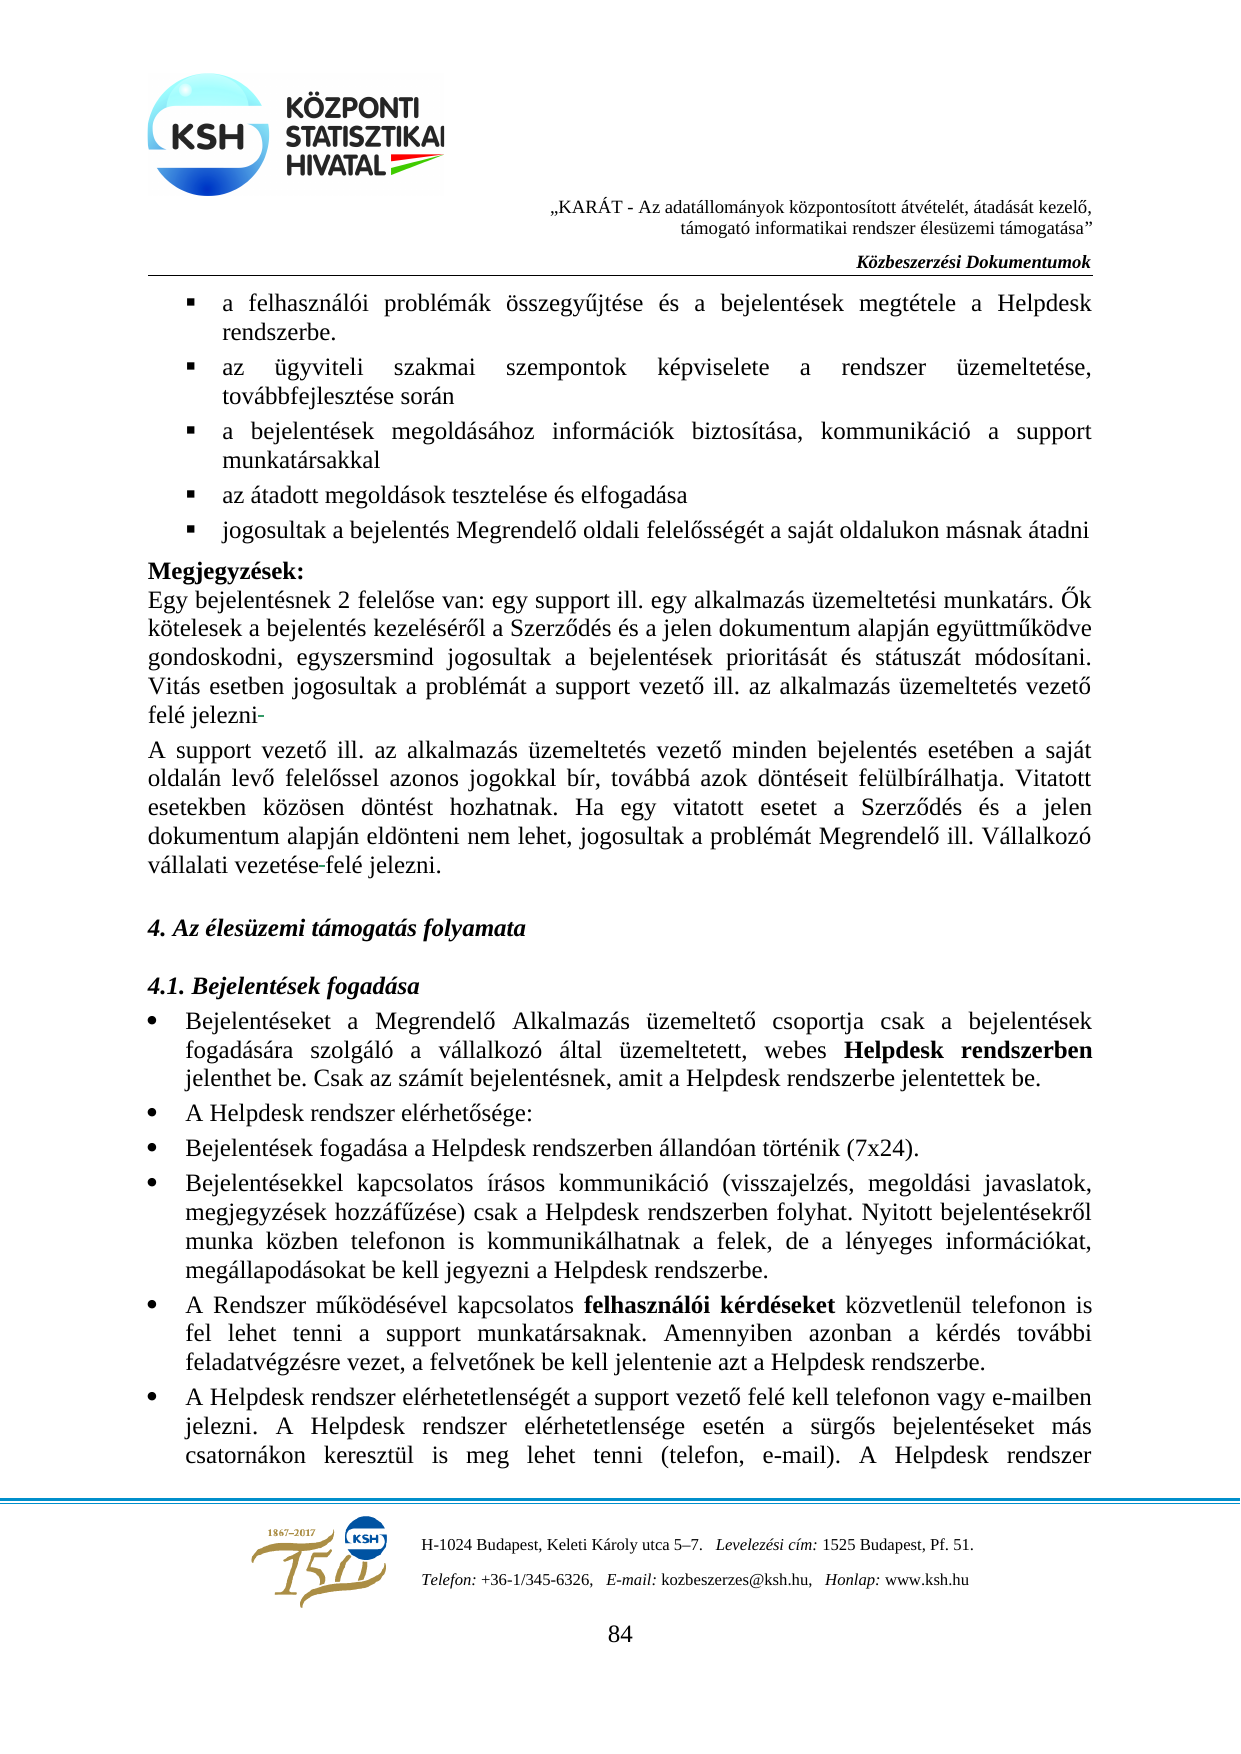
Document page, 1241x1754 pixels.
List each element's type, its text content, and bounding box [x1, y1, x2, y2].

text az átadott megoldások tesztelése és elfogadása [185, 480, 1093, 508]
picture [147, 73, 445, 196]
text Megjegyzések: [148, 556, 1093, 585]
picture [251, 1516, 387, 1608]
list 4.1. Bejelentések fogadása [148, 971, 1093, 1000]
list 4. Az élesüzemi támogatás folyamata [148, 913, 1093, 942]
text Bejelentésekkel kapcsolatos írásos kommunikáció (visszajelzés, megoldási javaslatok, megjegyzések hozzáfűzése) csak a Helpdesk rendszerben folyhat. Nyitott bejelentésekről munka közben telefonon is kommunikálhatnak a felek, de a lényeges információkat, megállapodásokat be kell jegyezni a Helpdesk rendszerbe. [148, 1168, 1093, 1283]
text A Helpdesk rendszer elérhetősége: [148, 1098, 1093, 1127]
text A support vezető ill. az alkalmazás üzemeltetés vezető minden bejelentés esetében a saját oldalán levő felelőssel azonos jogokkal bír, továbbá azok döntéseit felülbírálhatja. Vitatott esetekben közösen döntést hozhatnak. Ha egy vitatott esetet a Szerződés és a jelen dokumentum alapján eldönteni nem lehet, jogosultak a problémát Megrendelő ill. Vállalkozó vállalati vezetése felé jelezni. [148, 735, 1093, 878]
text az ügyviteli szakmai szempontok képviselete a rendszer üzemeltetése, továbbfejlesztése során [185, 352, 1093, 410]
text jogosultak a bejelentés Megrendelő oldali felelősségét a saját oldalukon másnak átadni [185, 515, 1093, 543]
text A Rendszer működésével kapcsolatos felhasználói kérdéseket közvetlenül telefonon is fel lehet tenni a support munkatársaknak. Amennyiben azonban a kérdés további feladatvégzésre vezet, a felvetőnek be kell jelentenie azt a Helpdesk rendszerbe. [148, 1290, 1093, 1376]
text a felhasználói problémák összegyűjtése és a bejelentések megtétele a Helpdesk rendszerbe. [185, 288, 1093, 346]
text a bejelentések megoldásához információk biztosítása, kommunikáció a support munkatársakkal [185, 416, 1093, 473]
text Bejelentések fogadása a Helpdesk rendszerben állandóan történik (7x24). [148, 1133, 1093, 1162]
text Bejelentéseket a Megrendelő Alkalmazás üzemeltető csoportja csak a bejelentések fogadására szolgáló a vállalkozó által üzemeltetett, webes Helpdesk rendszerben jelenthet be. Csak az számít bejelentésnek, amit a Helpdesk rendszerbe jelentettek be. [148, 1006, 1093, 1092]
text Egy bejelentésnek 2 felelőse van: egy support ill. egy alkalmazás üzemeltetési munkatárs. Ők kötelesek a bejelentés kezeléséről a Szerződés és a jelen dokumentum alapján együttműködve gondoskodni, egyszersmind jogosultak a bejelentések prioritását és státuszát módosítani. Vitás esetben jogosultak a problémát a support vezető ill. az alkalmazás üzemeltetés vezető felé jelezni [148, 585, 1093, 728]
